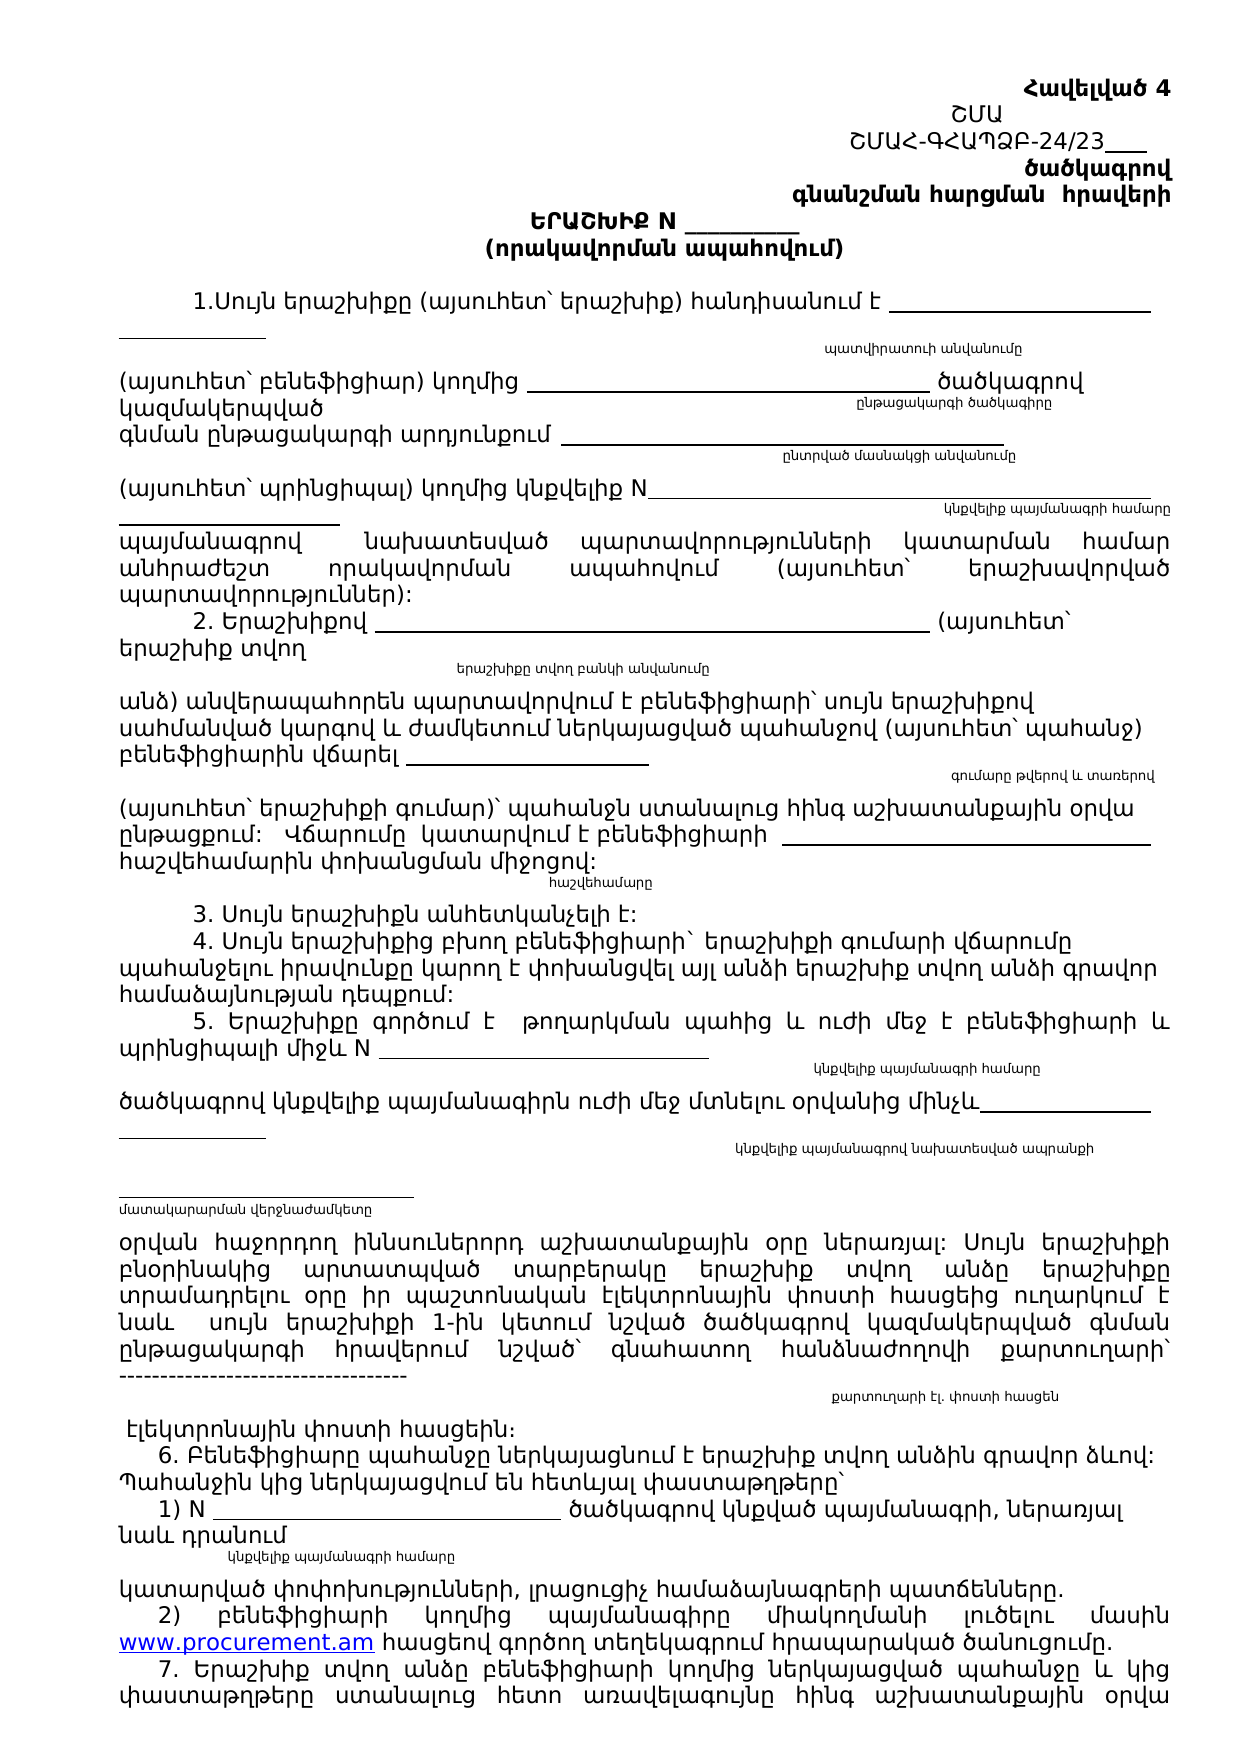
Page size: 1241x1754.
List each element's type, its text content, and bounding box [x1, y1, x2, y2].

text ԵՐԱՇԽԻՔ N __________ [118, 208, 1171, 235]
text կնքվելիք պայմանագրի համարը [118, 1549, 1171, 1576]
text Հավելված 4 [118, 75, 1171, 102]
text ընտրված մասնակցի անվանումը [118, 448, 1171, 475]
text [118, 1656, 1171, 1709]
text ՇՄԱ [707, 102, 1171, 128]
text երաշխիքը տվող բանկի անվանումը [118, 662, 1171, 688]
list էլեկտրոնային փոստի հասցեին։ [118, 1416, 1171, 1442]
text ծածկագրով [118, 155, 1171, 182]
list կնքվելիք պայմանագրով նախատեսված ապրանքի [118, 1142, 1171, 1168]
text 1) N ծածկագրով կնքված պայմանագրի, ներառյալ նաև դրանում [118, 1496, 1171, 1549]
text պատվիրատուի անվանումը [708, 342, 1171, 368]
text ՇՄԱՀ-ԳՀԱՊՁԲ-24/23 [707, 128, 1171, 155]
text 2. Երաշխիքով (այսուհետ՝ երաշխիք տվող [118, 608, 1171, 662]
text 3. Սույն երաշխիքն անհետկանչելի է: [118, 902, 1171, 928]
text (այսուհետ՝ բենեֆիցիար) կողմից ծածկագրով կազմակերպված ընթացակարգի ծածկագիրը [118, 368, 1171, 422]
text գնման ընթացակարգի արդյունքում [118, 422, 1171, 448]
text (այսուհետ՝ երաշխիքի գումար)՝ պահանջն ստանալուց հինգ աշխատանքային օրվա ընթացքում: Վճարումը կատարվում է բենեֆիցիարի հաշվեհամարին փոխանցման միջոցով: [118, 795, 1171, 875]
text (որակավորման ապահովում) [118, 235, 1171, 262]
text 1.Սույն երաշխիքը (այսուհետ՝ երաշխիք) հանդիսանում է [118, 288, 1171, 342]
text 4. Սույն երաշխիքից բխող բենեֆիցիարի` երաշխիքի գումարի վճարումը պահանջելու իրավունքը կարող է փոխանցվել այլ անձի երաշխիք տվող անձի գրավոր համաձայնության դեպքում: [118, 928, 1171, 1008]
list ծածկագրով կնքվելիք պայմանագիրն ուժի մեջ մտնելու օրվանից մինչև [118, 1088, 1171, 1142]
text անձ) անվերապահորեն պարտավորվում է բենեֆիցիարի՝ սույն երաշխիքով սահմանված կարգով և ժամկետում ներկայացված պահանջով (այսուհետ՝ պահանջ) բենեֆիցիարին վճարել [118, 688, 1171, 768]
text պայմանագրով նախատեսված պարտավորությունների կատարման համար անհրաժեշտ որակավորման ապահովում (այսուհետ՝ երաշխավորված պարտավորություններ): [118, 528, 1171, 608]
text (այսուհետ՝ պրինցիպալ) կողմից կնքվելիք N կնքվելիք պայմանագրի համարը [118, 475, 1171, 528]
text կնքվելիք պայմանագրի համարը [635, 1062, 1171, 1088]
list քարտուղարի էլ. փոստի հասցեն [118, 1389, 1171, 1416]
text 6. Բենեֆիցիարը պահանջը ներկայացնում է երաշխիք տվող անձին գրավոր ձևով: Պահանջին կից ներկայացվում են հետևյալ փաստաթղթերը՝ [118, 1442, 1171, 1496]
list մատակարարման վերջնաժամկետը [118, 1202, 1171, 1229]
text գումարը թվերով և տառերով [856, 768, 1171, 795]
text գնանշման հարցման հրավերի [118, 182, 1171, 208]
text կատարված փոփոխությունների, լրացուցիչ համաձայնագրերի պատճենները. [118, 1576, 1171, 1602]
text 2) բենեֆիցիարի կողմից պայմանագիրը միակողմանի լուծելու մասին www.procurement.am հասցեով գործող տեղեկագրում հրապարակած ծանուցումը. [118, 1602, 1171, 1656]
text հաշվեհամարը [192, 875, 1171, 902]
text 5. Երաշխիքը գործում է թողարկման պահից և ուժի մեջ է բենեֆիցիարի և պրինցիպալի միջև N [118, 1008, 1171, 1062]
list օրվան հաջորդող իննսուներորդ աշխատանքային օրը ներառյալ: Սույն երաշխիքի բնօրինակից արտատպված տարբերակը երաշխիք տվող անձը երաշխիքը տրամադրելու օրը իր պաշտոնական էլեկտրոնային փոստի հասցեից ուղարկում է նաև սույն երաշխիքի 1-ին կետում նշված ծածկագրով կազմակերպված գնման ընթացակարգի հրավերում նշված՝ գնահատող հանձնաժողովի քարտուղարի՝ ----------------------------------- [118, 1229, 1171, 1389]
